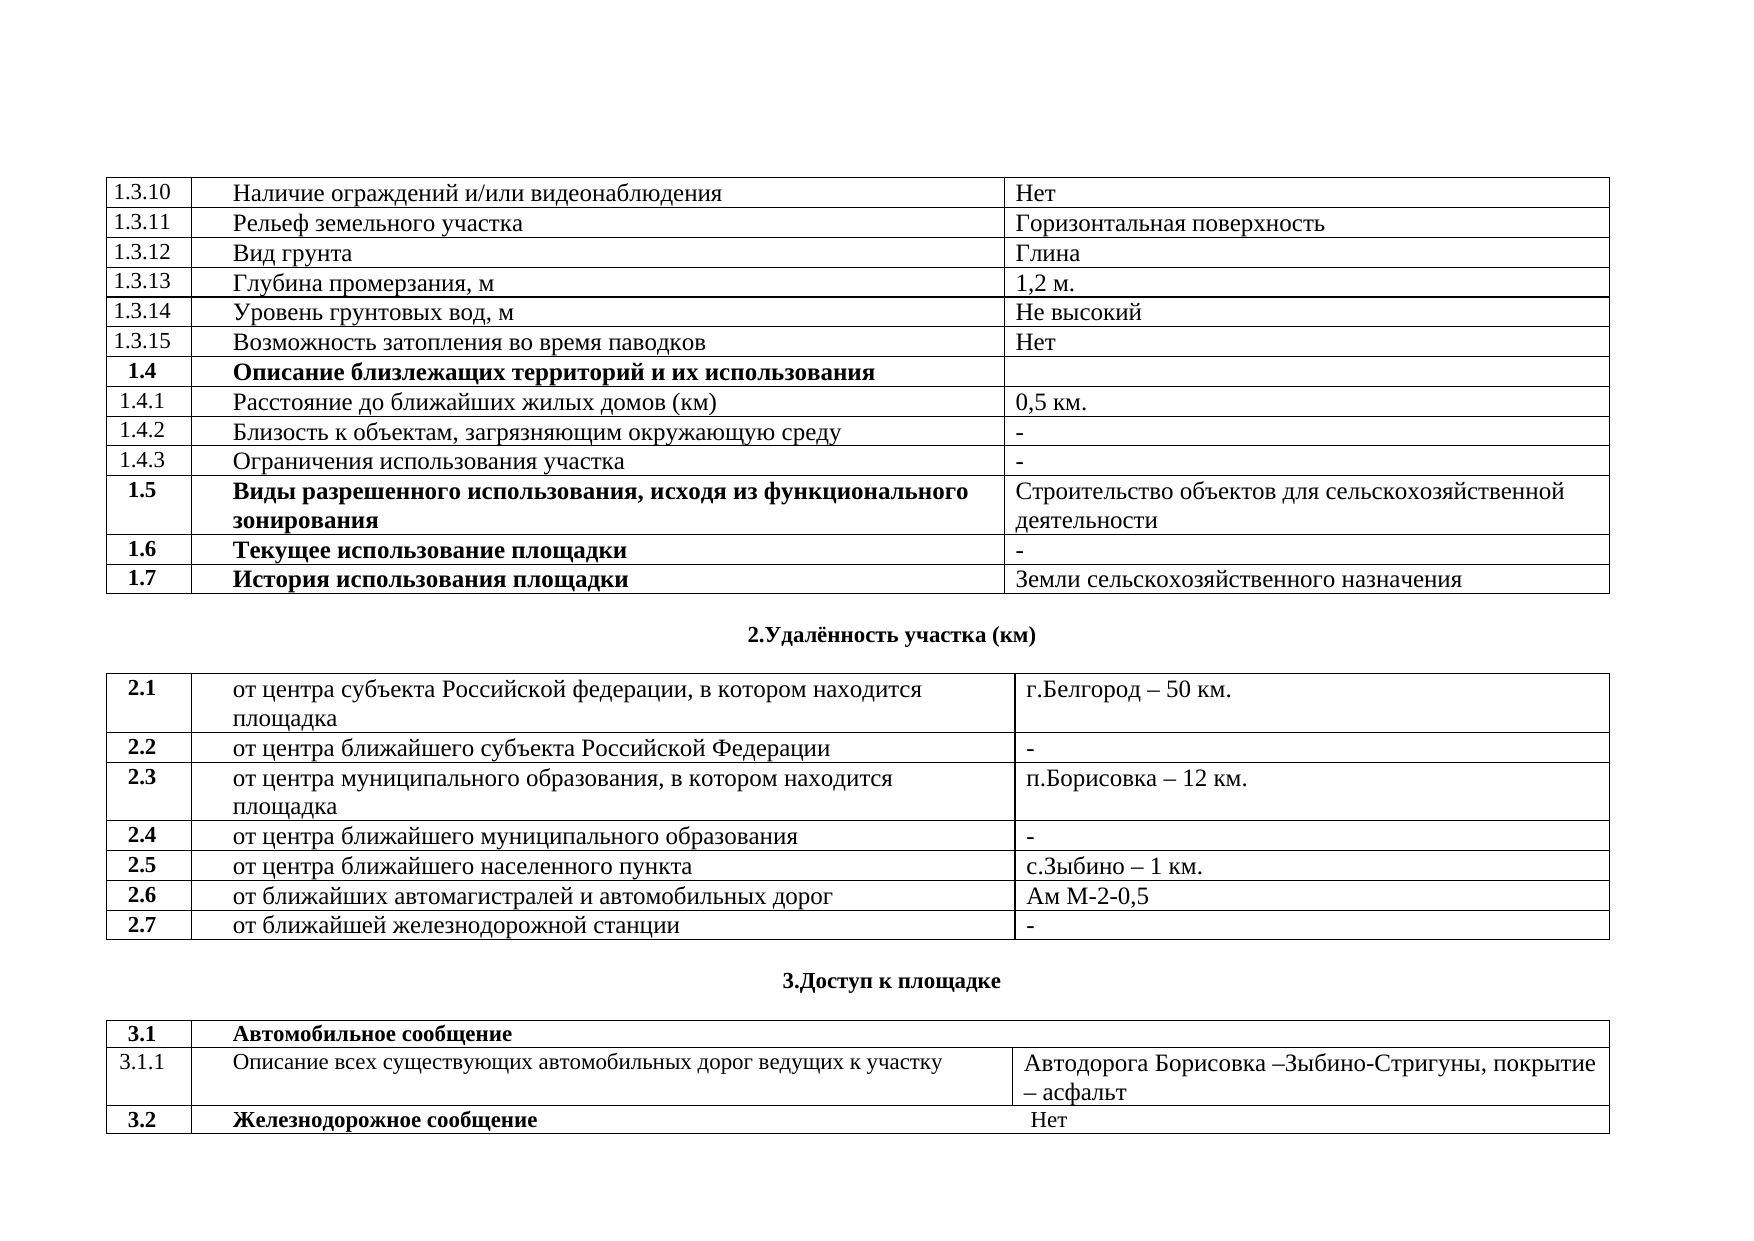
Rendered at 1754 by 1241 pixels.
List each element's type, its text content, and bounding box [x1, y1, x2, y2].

table_cell Виды разрешенного использования, исходя из функционального зонирования [192, 476, 1004, 534]
table_cell от центра ближайшего субъекта Российской Федерации [192, 733, 1014, 762]
table_cell История использования площадки [192, 565, 1004, 593]
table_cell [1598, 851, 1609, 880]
table_cell [1005, 357, 1045, 386]
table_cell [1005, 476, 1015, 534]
table_cell 1.4 [107, 357, 191, 386]
table_cell от центра ближайшего муниципального образования [192, 821, 1014, 850]
table_cell 3.1.1 [107, 1048, 191, 1105]
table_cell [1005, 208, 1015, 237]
table_cell Возможность затопления во время паводков [192, 327, 1004, 356]
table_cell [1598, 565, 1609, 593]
table_header г.Белгород – 50 км. [1016, 674, 1609, 732]
table_cell 2.3 [107, 763, 191, 820]
table_cell 1.4.1 [107, 387, 191, 416]
table_cell Описание близлежащих территорий и их использования [192, 357, 1004, 386]
table_cell Автодорога Борисовка –Зыбино-Стригуны, покрытие – асфальт [1013, 1048, 1609, 1105]
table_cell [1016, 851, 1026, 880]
table_cell Наличие ограждений и/или видеонаблюдения [192, 178, 1004, 207]
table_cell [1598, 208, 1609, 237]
table_cell [1598, 357, 1609, 386]
table_cell 1.4.2 [107, 417, 191, 445]
table_header Автомобильное сообщение [192, 1021, 1609, 1047]
table_header от центра субъекта Российской федерации, в котором находится площадка [192, 674, 1014, 732]
table_cell Расстояние до ближайших жилых домов (км) [192, 387, 1004, 416]
table_cell Ограничения использования участка [192, 446, 1004, 475]
table_cell Вид грунта [192, 238, 1004, 267]
table_cell Глубина промерзания, м [192, 268, 1004, 296]
table_cell Уровень грунтовых вод, м [192, 298, 1004, 326]
table_cell 1.3.14 [107, 298, 191, 326]
table_cell от центра муниципального образования, в котором находится площадка [192, 763, 1014, 820]
table_cell 1.7 [107, 565, 191, 593]
table_cell Описание всех существующих автомобильных дорог ведущих к участку [192, 1048, 1012, 1105]
table_cell от ближайшей железнодорожной станции [192, 911, 1014, 939]
table_cell 2.2 [107, 733, 191, 762]
table_header 3.1 [107, 1021, 191, 1047]
table_cell 1.6 [107, 535, 191, 563]
table_cell Рельеф земельного участка [192, 208, 1004, 237]
table_cell 3.2 [107, 1106, 191, 1133]
table_cell от центра ближайшего населенного пункта [192, 851, 1014, 880]
table_cell 1.3.12 [107, 238, 191, 267]
table_cell 1.5 [107, 476, 191, 534]
table_cell 2.7 [107, 911, 191, 939]
table_cell 1.3.10 [107, 178, 191, 207]
table_cell от ближайших автомагистралей и автомобильных дорог [192, 881, 1014, 909]
table_cell п.Борисовка – 12 км. [1016, 763, 1609, 820]
table_cell 2.4 [107, 821, 191, 850]
table_cell 2.5 [107, 851, 191, 880]
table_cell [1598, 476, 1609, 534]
text 3.Доступ к площадке [148, 967, 1636, 993]
table_cell 1.4.3 [107, 446, 191, 475]
table_cell 1.3.13 [107, 268, 191, 296]
table_cell Текущее использование площадки [192, 535, 1004, 563]
table_header 2.1 [107, 674, 191, 732]
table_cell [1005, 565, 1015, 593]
text 2.Удалённость участка (км) [148, 621, 1636, 647]
table_cell 2.6 [107, 881, 191, 909]
table_cell 1.3.15 [107, 327, 191, 356]
table_cell 1.3.11 [107, 208, 191, 237]
table_cell Близость к объектам, загрязняющим окружающую среду [192, 417, 1004, 445]
table_cell Железнодорожное сообщение Нет [192, 1106, 1609, 1133]
